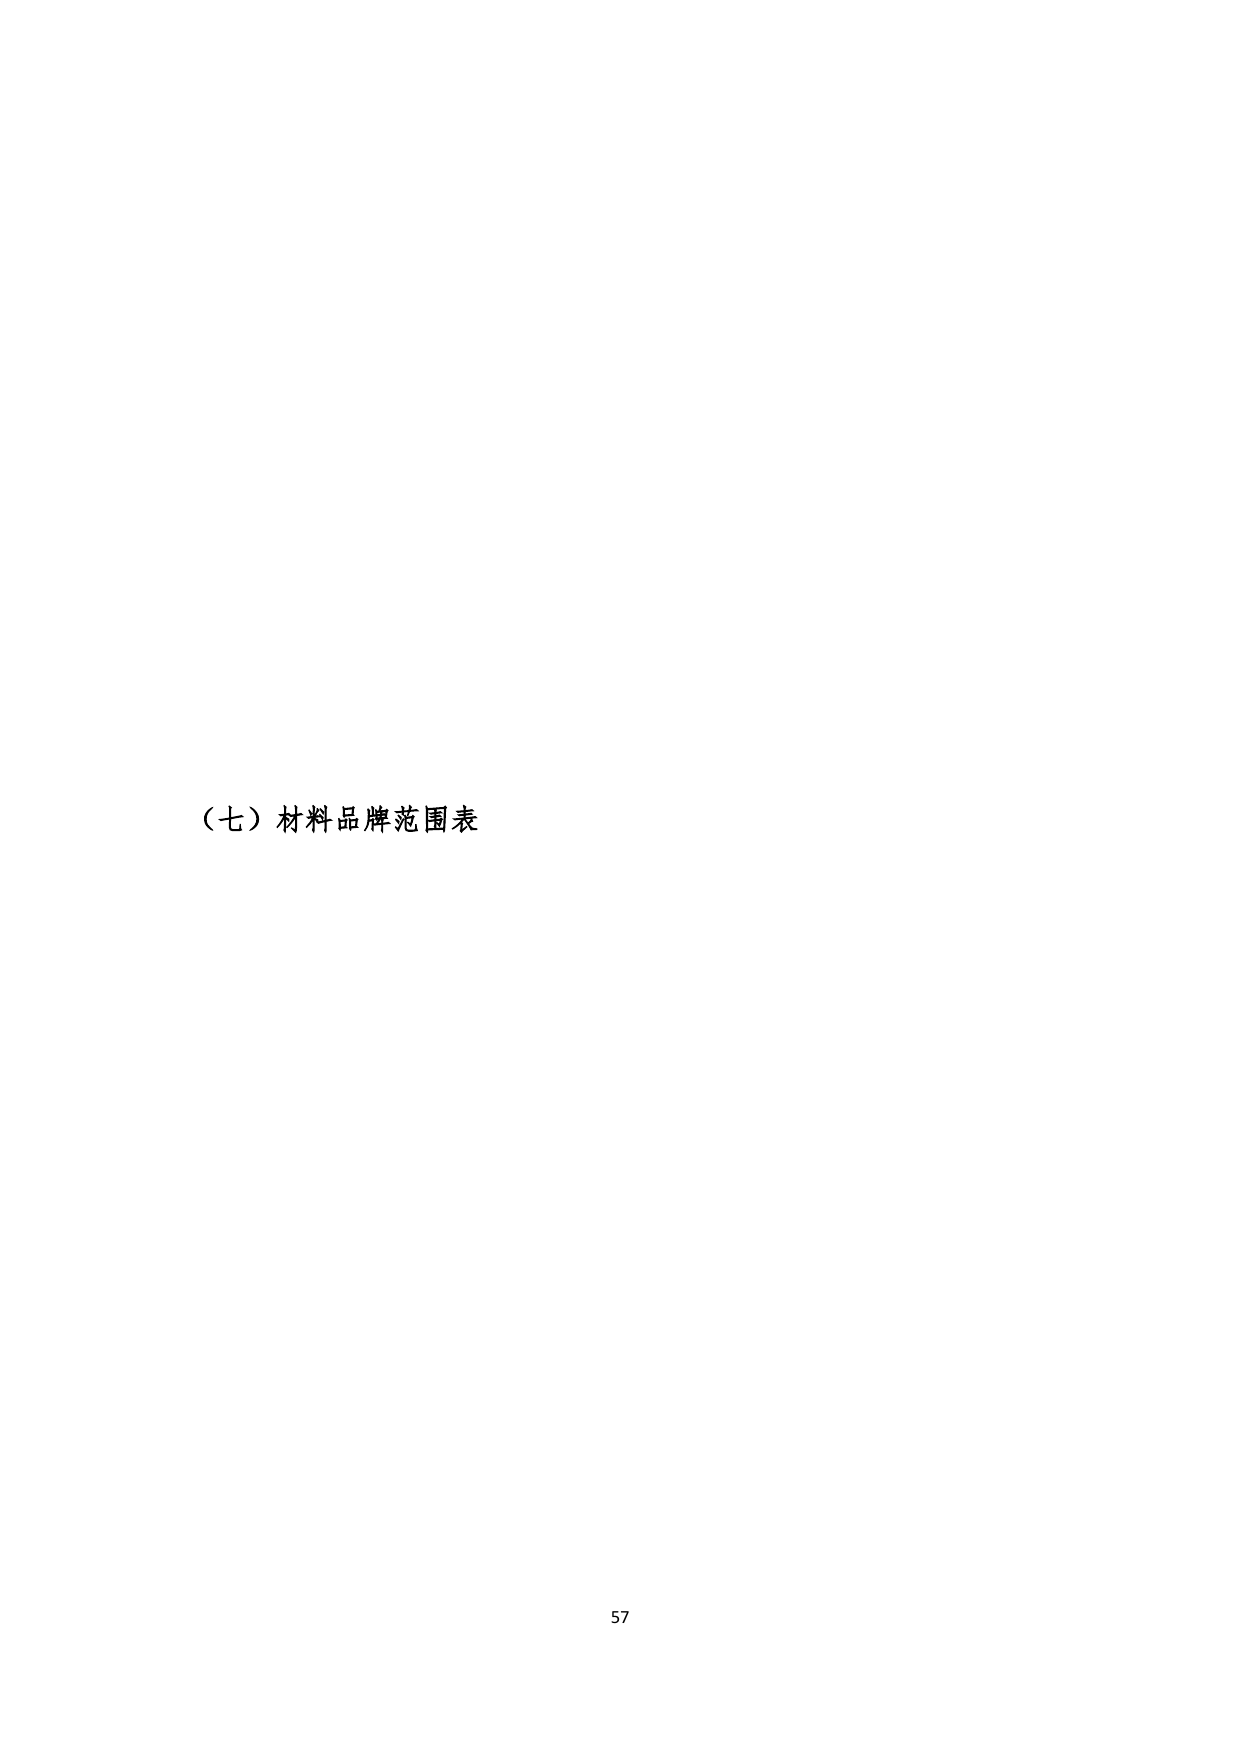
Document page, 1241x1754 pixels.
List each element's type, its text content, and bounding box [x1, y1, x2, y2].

text （七）材料品牌范围表 [187, 784, 1053, 849]
